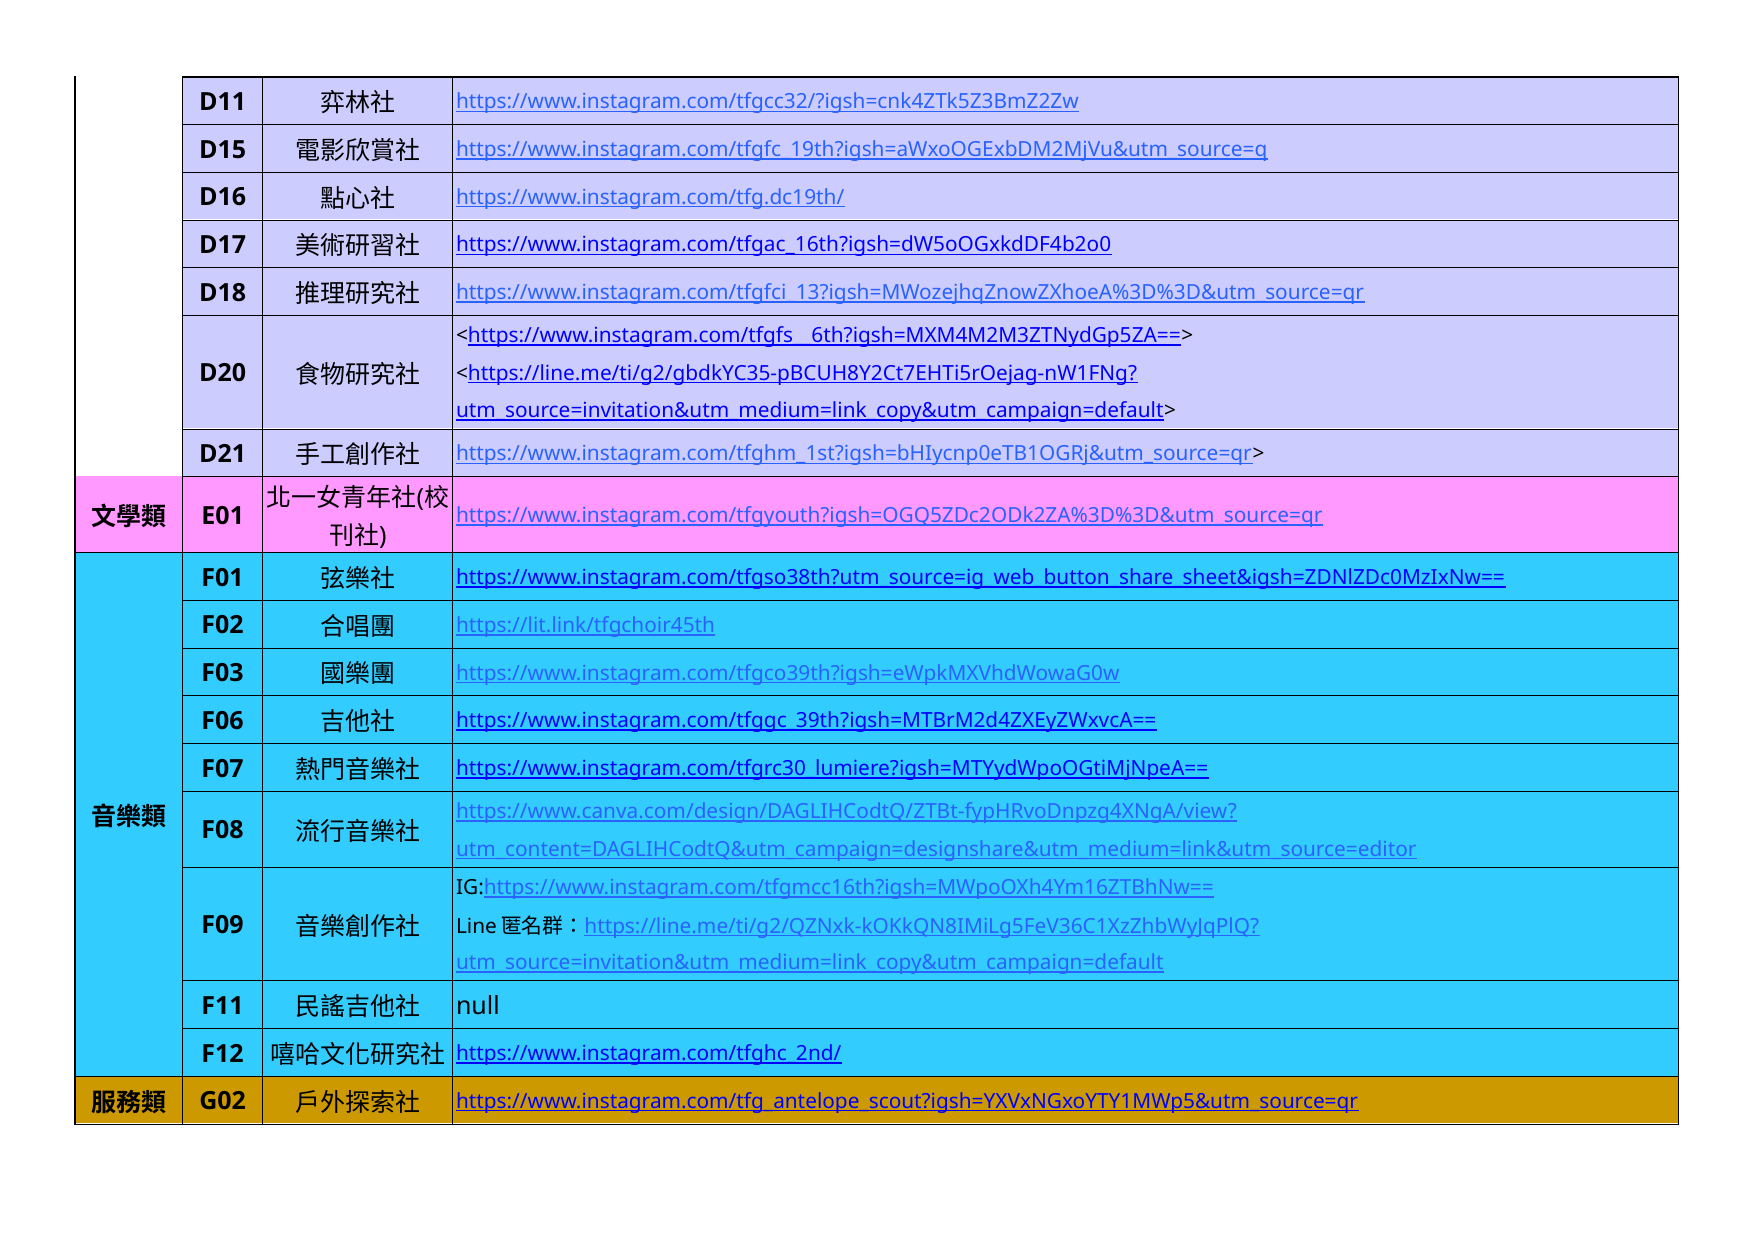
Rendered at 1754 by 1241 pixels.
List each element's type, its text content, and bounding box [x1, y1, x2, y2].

table_cell 美術研習社 [263, 221, 452, 267]
table_cell G02 [183, 1077, 262, 1123]
table_cell 手工創作社 [263, 430, 452, 476]
table_cell https://www.instagram.com/tfg_antelope_scout?igsh=YXVxNGxoYTY1MWp5&utm_source=qr [453, 1077, 1678, 1123]
table_cell F09 [183, 868, 262, 980]
table_cell 流行音樂社 [263, 792, 452, 867]
table_cell 弈林社 [263, 78, 452, 124]
table_cell F03 [183, 649, 262, 695]
table_cell 音樂創作社 [263, 868, 452, 980]
table_cell D15 [183, 125, 262, 172]
table_cell https://www.instagram.com/tfgco39th?igsh=eWpkMXVhdWowaG0w [453, 649, 1678, 695]
table_cell 弦樂社 [263, 553, 452, 600]
table_cell 嘻哈文化研究社 [263, 1029, 452, 1076]
table_cell F08 [183, 792, 262, 867]
table_cell 吉他社 [263, 696, 452, 743]
table_cell https://www.instagram.com/tfgac_16th?igsh=dW5oOGxkdDF4b2o0 [453, 221, 1678, 267]
table_cell 國樂團 [263, 649, 452, 695]
table_cell 點心社 [263, 173, 452, 219]
table_cell 合唱團 [263, 601, 452, 648]
table_cell F02 [183, 601, 262, 648]
table_cell D20 [183, 316, 262, 428]
table_cell null [453, 981, 1678, 1028]
table_cell D18 [183, 268, 262, 315]
table_cell 電影欣賞社 [263, 125, 452, 172]
table_cell D11 [183, 78, 262, 124]
table_cell F11 [183, 981, 262, 1028]
table_cell https://lit.link/tfgchoir45th [453, 601, 1678, 648]
table_cell https://www.instagram.com/tfghm_1st?igsh=bHIycnp0eTB1OGRj&utm_source=qr> [453, 430, 1678, 476]
table_cell 戶外探索社 [263, 1077, 452, 1123]
table_cell https://www.instagram.com/tfgfc_19th?igsh=aWxoOGExbDM2MjVu&utm_source=q [453, 125, 1678, 172]
table_cell IG:https://www.instagram.com/tfgmcc16th?igsh=MWpoOXh4Ym16ZTBhNw== Line匿名群：https://line.me/ti/g2/QZNxk-kOKkQN8IMiLg5FeV36C1XzZhbWyJqPlQ?utm_source=invitation&utm_medium=link_copy&utm_campaign=default [453, 868, 1678, 980]
table_cell E01 [183, 477, 262, 552]
table_cell F07 [183, 744, 262, 791]
table_cell D21 [183, 430, 262, 476]
table_cell 食物研究社 [263, 316, 452, 428]
table_cell https://www.instagram.com/tfgfci_13?igsh=MWozejhqZnowZXhoeA%3D%3D&utm_source=qr [453, 268, 1678, 315]
table_cell https://www.instagram.com/tfgcc32/?igsh=cnk4ZTk5Z3BmZ2Zw [453, 78, 1678, 124]
table_cell https://www.instagram.com/tfgrc30_lumiere?igsh=MTYydWpoOGtiMjNpeA== [453, 744, 1678, 791]
table_cell <https://www.instagram.com/tfgfs__6th?igsh=MXM4M2M3ZTNydGp5ZA==> <https://line.me/ti/g2/gbdkYC35-pBCUH8Y2Ct7EHTi5rOejag-nW1FNg?utm_source=invitation&utm_medium=link_copy&utm_campaign=default> [453, 316, 1678, 428]
table_cell https://www.instagram.com/tfghc_2nd/ [453, 1029, 1678, 1076]
table_cell https://www.instagram.com/tfgyouth?igsh=OGQ5ZDc2ODk2ZA%3D%3D&utm_source=qr [453, 477, 1678, 552]
table_cell F01 [183, 553, 262, 600]
table_cell https://www.instagram.com/tfgso38th?utm_source=ig_web_button_share_sheet&igsh=ZDNlZDc0MzIxNw== [453, 553, 1678, 600]
table_cell 文學類 [76, 476, 182, 552]
table_cell D16 [183, 173, 262, 219]
table_cell 熱門音樂社 [263, 744, 452, 791]
table_cell 服務類 [76, 1077, 182, 1123]
table_cell 音樂類 [76, 553, 182, 1076]
table_cell F12 [183, 1029, 262, 1076]
table_cell F06 [183, 696, 262, 743]
table_cell https://www.instagram.com/tfg.dc19th/ [453, 173, 1678, 219]
table_cell D17 [183, 221, 262, 267]
table_cell 推理研究社 [263, 268, 452, 315]
table_cell 北一女青年社(校刊社) [263, 477, 452, 552]
table_cell https://www.canva.com/design/DAGLIHCodtQ/ZTBt-fypHRvoDnpzg4XNgA/view?utm_content=DAGLIHCodtQ&utm_campaign=designshare&utm_medium=link&utm_source=editor [453, 792, 1678, 867]
table_cell https://www.instagram.com/tfggc_39th?igsh=MTBrM2d4ZXEyZWxvcA== [453, 696, 1678, 743]
table_cell 民謠吉他社 [263, 981, 452, 1028]
